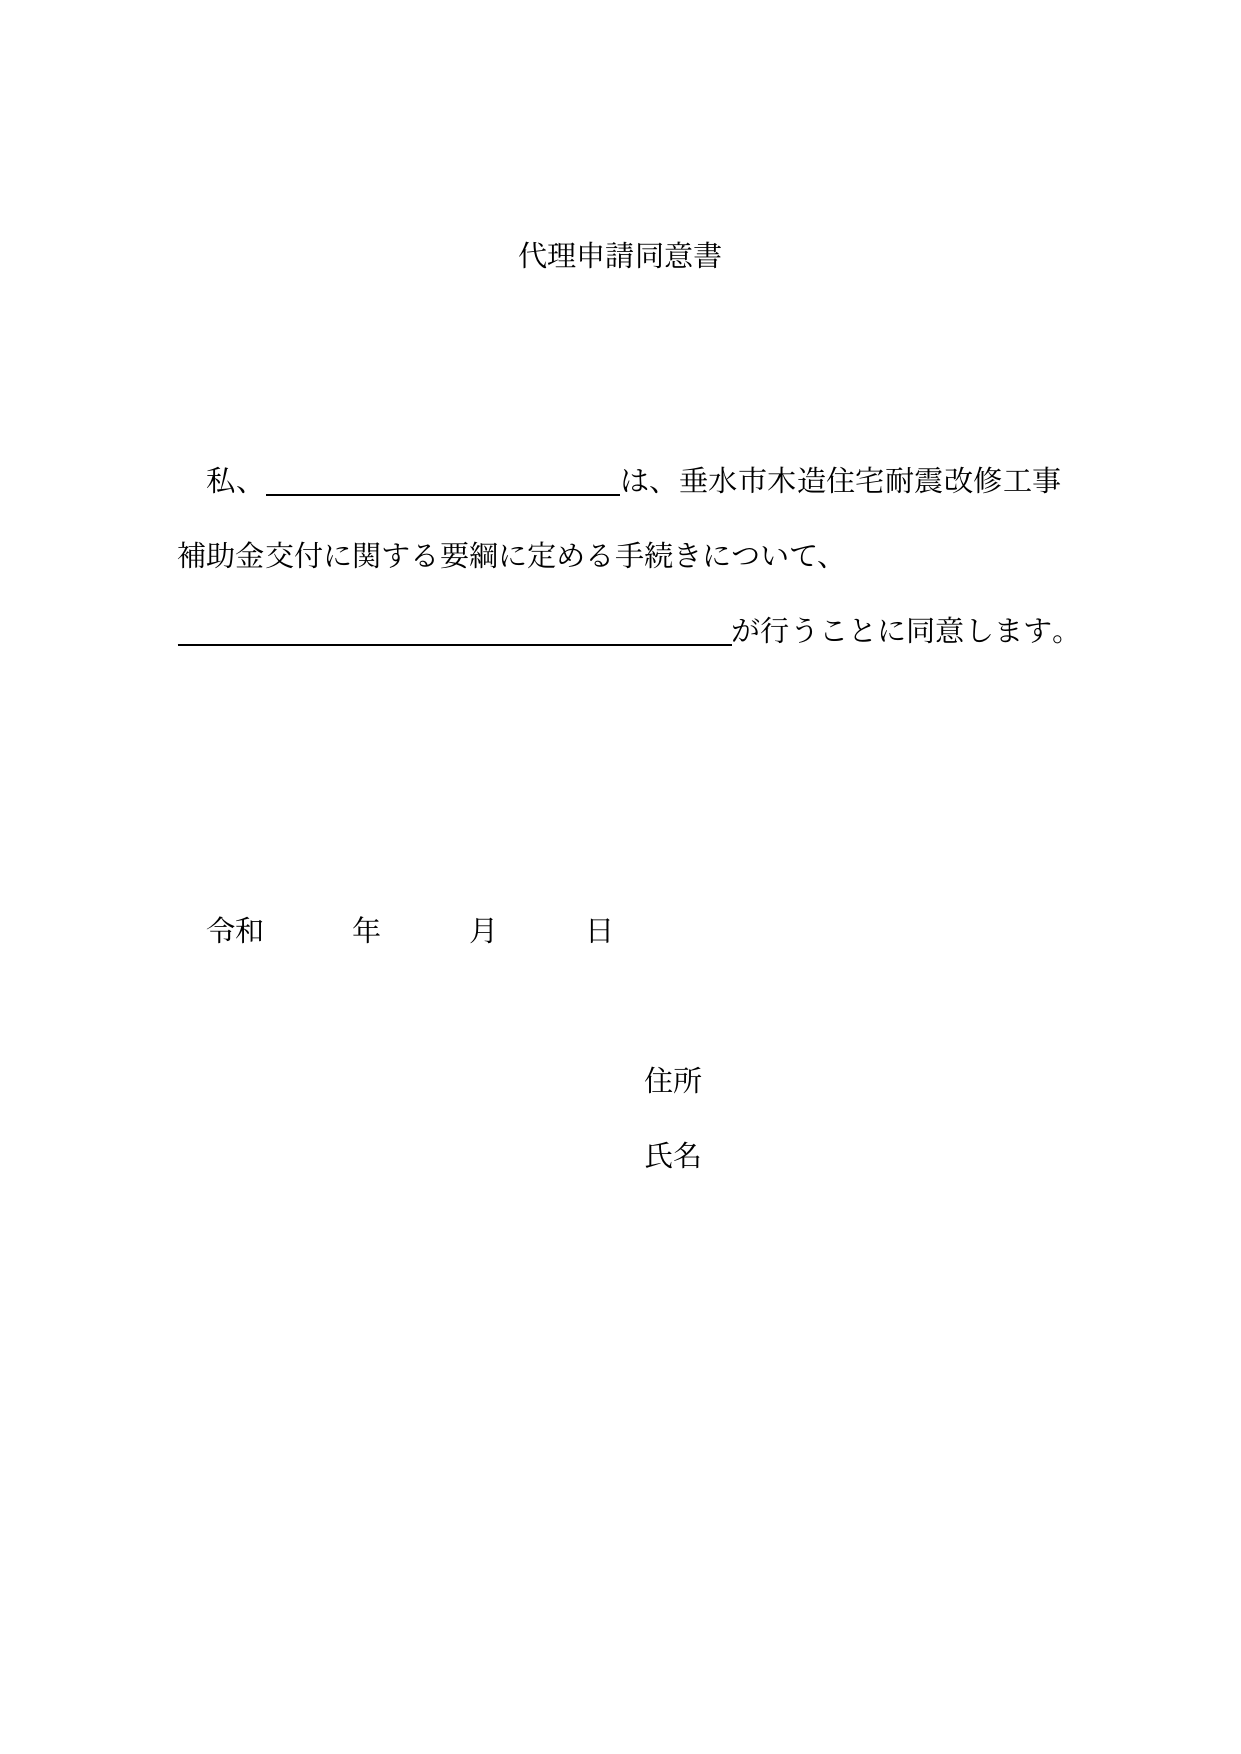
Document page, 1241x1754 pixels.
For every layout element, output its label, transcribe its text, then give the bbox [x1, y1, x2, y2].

text 氏名 [177, 1117, 1063, 1192]
text 令和 年 月 日 [177, 892, 1063, 967]
text 住所 [177, 1042, 1063, 1117]
text 私、 は、垂水市木造住宅耐震改修工事補助金交付に関する要綱に定める手続きについて、 [177, 442, 1063, 592]
text が行うことに同意します。 [177, 592, 1063, 667]
text 代理申請同意書 [177, 217, 1063, 292]
